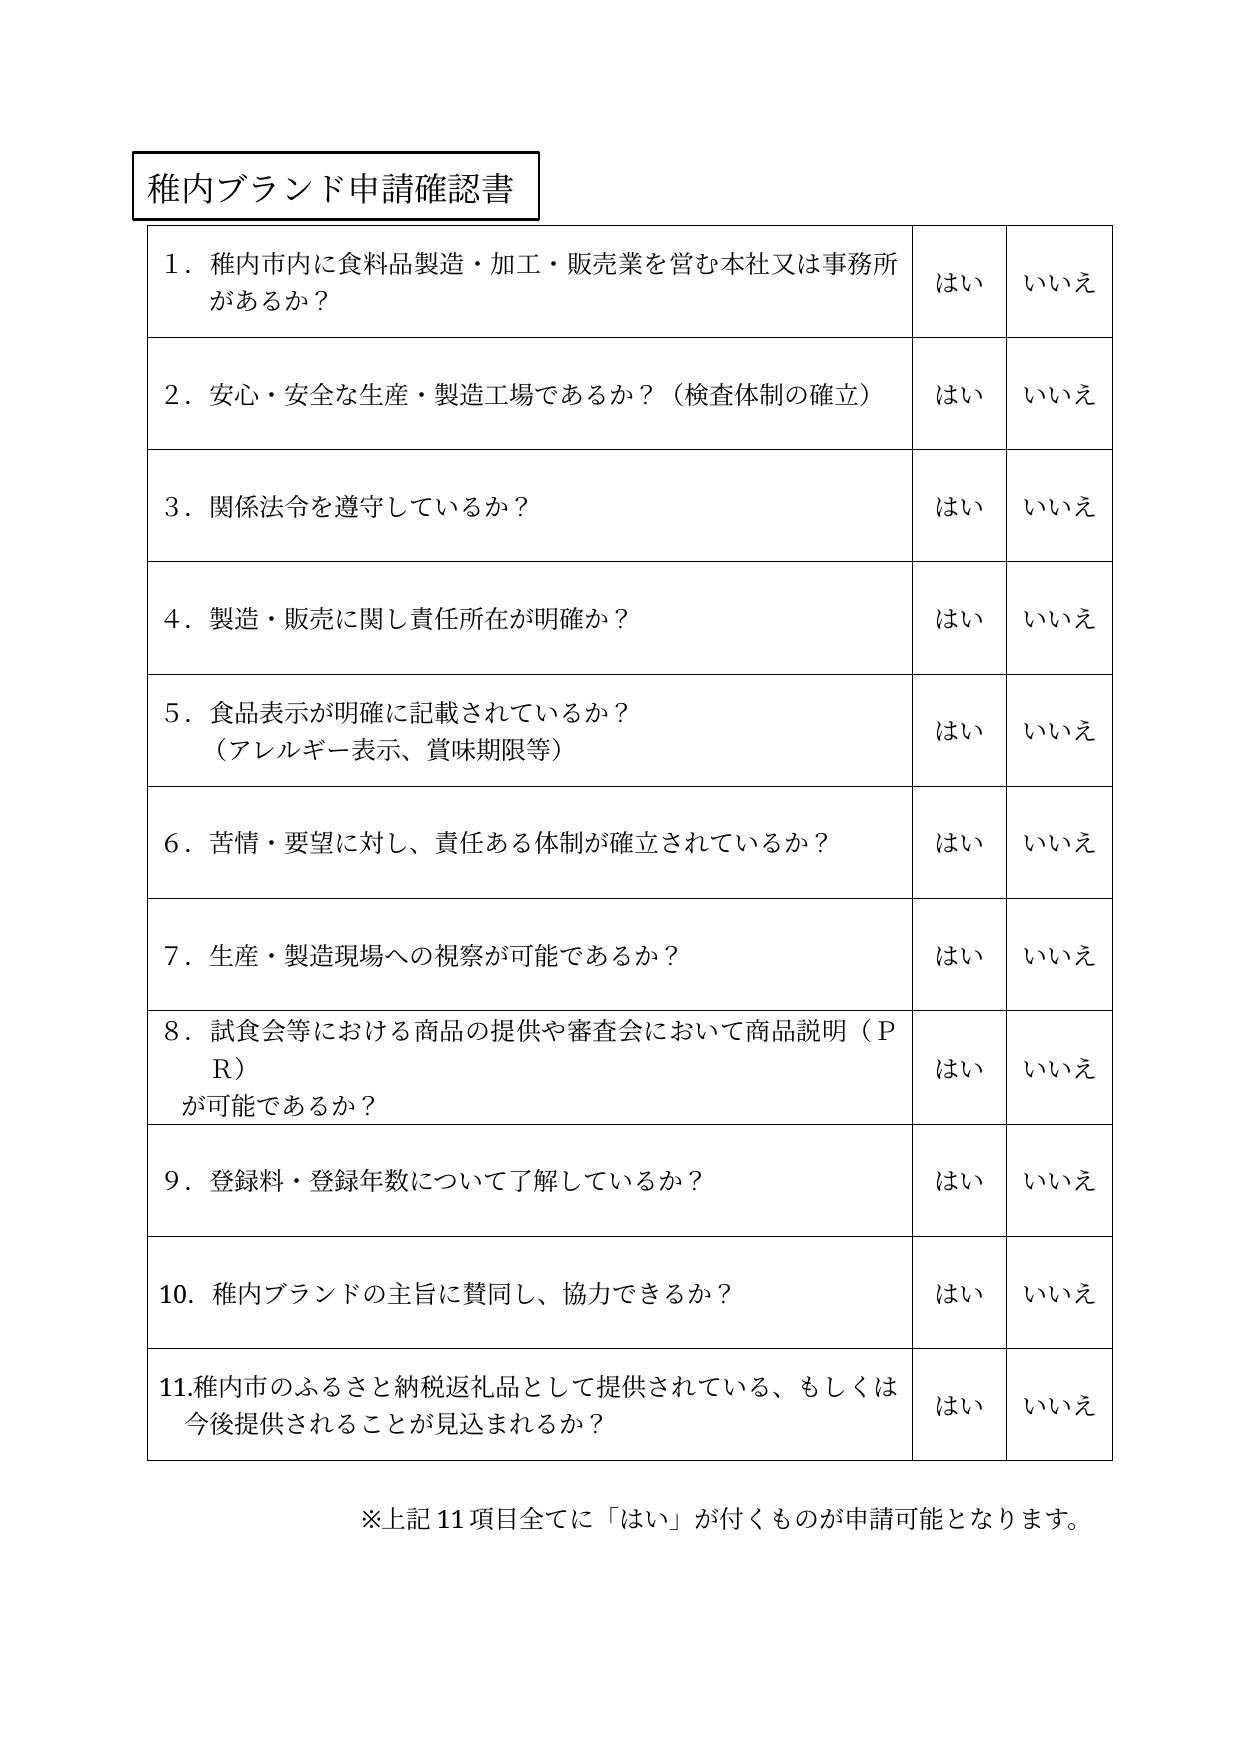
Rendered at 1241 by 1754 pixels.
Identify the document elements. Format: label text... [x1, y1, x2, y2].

table_cell ４．製造・販売に関し責任所在が明確か？ [148, 562, 912, 673]
table_header １．稚内市内に食料品製造・加工・販売業を営む本社又は事務所があるか？ [148, 226, 912, 337]
table_cell ７．生産・製造現場への視察が可能であるか？ [148, 899, 912, 1010]
table_cell はい [913, 562, 1006, 673]
table_cell いいえ [1007, 450, 1112, 561]
table_cell 10．稚内ブランドの主旨に賛同し、協力できるか？ [148, 1237, 912, 1348]
table_cell はい [913, 899, 1006, 1010]
table_header はい [913, 226, 1006, 337]
table_cell はい [913, 675, 1006, 786]
text ※上記11項目全てに「はい」が付くものが申請可能となります。 [148, 1499, 1092, 1536]
table_header いいえ [1007, 226, 1112, 337]
table_cell はい [913, 787, 1006, 898]
table_cell ９．登録料・登録年数について了解しているか？ [148, 1125, 912, 1236]
table_cell はい [913, 450, 1006, 561]
table_cell いいえ [1007, 562, 1112, 673]
table_cell はい [913, 1011, 1006, 1123]
table_cell いいえ [1007, 787, 1112, 898]
table_cell ８．試食会等における商品の提供や審査会において商品説明（ＰＲ） が可能であるか？ [148, 1011, 912, 1123]
table_cell いいえ [1007, 1011, 1112, 1123]
table_cell はい [913, 338, 1006, 449]
table_cell ６．苦情・要望に対し、責任ある体制が確立されているか？ [148, 787, 912, 898]
table_cell いいえ [1007, 1125, 1112, 1236]
table_cell いいえ [1007, 899, 1112, 1010]
text 稚内ブランド申請確認書 [148, 150, 1092, 225]
table_cell いいえ [1007, 1237, 1112, 1348]
table_cell いいえ [1007, 338, 1112, 449]
table_cell はい [913, 1349, 1006, 1460]
table_cell ２．安心・安全な生産・製造工場であるか？（検査体制の確立） [148, 338, 912, 449]
table_cell 11.稚内市のふるさと納税返礼品として提供されている、もしくは今後提供されることが見込まれるか？ [148, 1349, 912, 1460]
table_cell はい [913, 1237, 1006, 1348]
table_cell ５．食品表示が明確に記載されているか？ （アレルギー表示、賞味期限等） [148, 675, 912, 786]
table_cell いいえ [1007, 1349, 1112, 1460]
table_cell はい [913, 1125, 1006, 1236]
table_cell ３．関係法令を遵守しているか？ [148, 450, 912, 561]
table_cell いいえ [1007, 675, 1112, 786]
